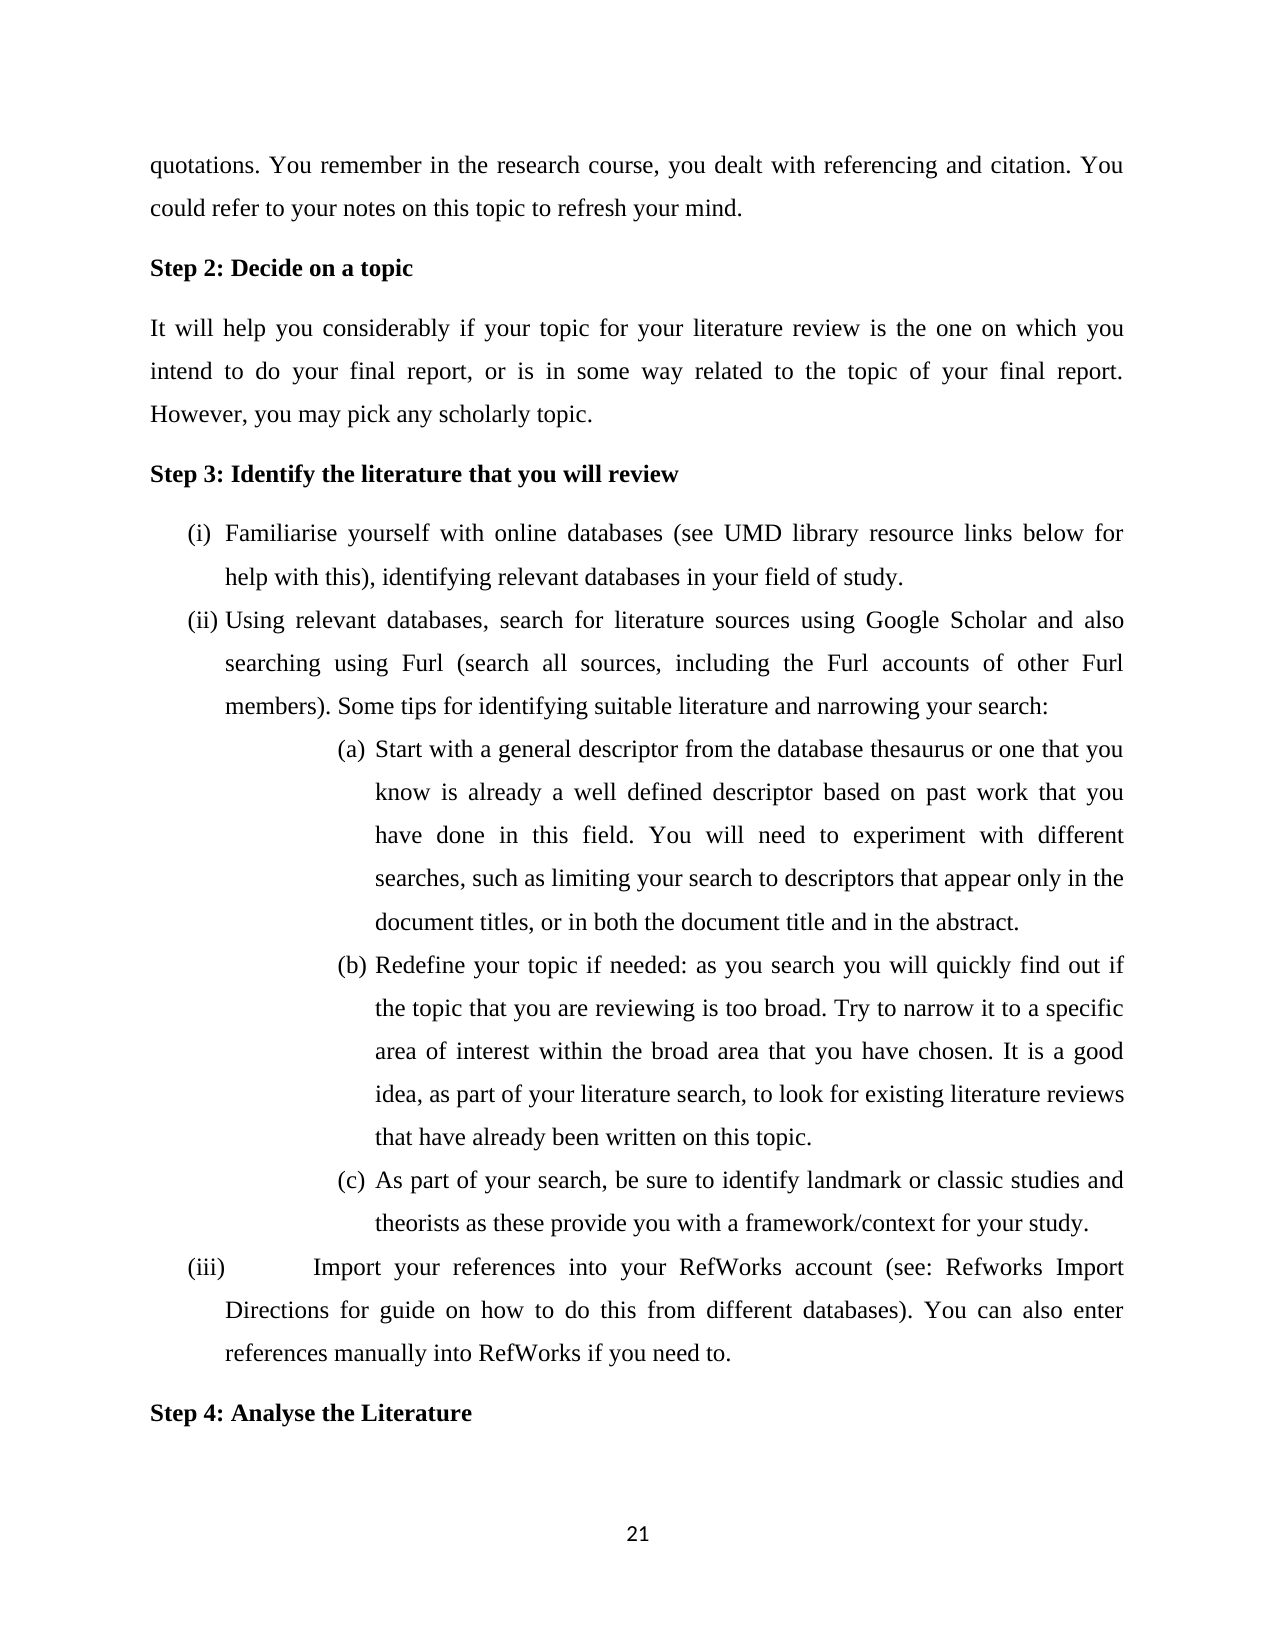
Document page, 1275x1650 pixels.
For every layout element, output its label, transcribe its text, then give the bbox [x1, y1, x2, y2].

list Import your references into your RefWorks account (see: Refworks Import Directions for guide on how to do this from different databases). You can also enter references manually into RefWorks if you need to. [187, 1252, 1125, 1367]
list Redefine your topic if needed: as you search you will quickly find out if the topic that you are reviewing is too broad. Try to narrow it to a specific area of interest within the broad area that you have chosen. It is a good idea, as part of your literature search, to look for existing literature reviews that have already been written on this topic. [337, 950, 1125, 1151]
list Start with a general descriptor from the database thesaurus or one that you know is already a well defined descriptor based on past work that you have done in this field. You will need to experiment with different searches, such as limiting your search to descriptors that appear only in the document titles, or in both the document title and in the abstract. [337, 734, 1125, 935]
text Step 4: Analyse the Literature [150, 1398, 1125, 1426]
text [150, 150, 1125, 222]
list Using relevant databases, search for literature sources using Google Scholar and also searching using Furl (search all sources, including the Furl accounts of other Furl members). Some tips for identifying suitable literature and narrowing your search: [187, 605, 1125, 720]
list Familiarise yourself with online databases (see UMD library resource links below for help with this), identifying relevant databases in your field of study. [187, 518, 1125, 590]
text It will help you considerably if your topic for your literature review is the one on which you intend to do your final report, or is in some way related to the topic of your final report. However, you may pick any scholarly topic. [150, 313, 1125, 428]
list As part of your search, be sure to identify landmark or classic studies and theorists as these provide you with a framework/context for your study. [337, 1165, 1125, 1237]
text Step 2: Decide on a topic [150, 253, 1125, 282]
text Step 3: Identify the literature that you will review [150, 459, 1125, 487]
